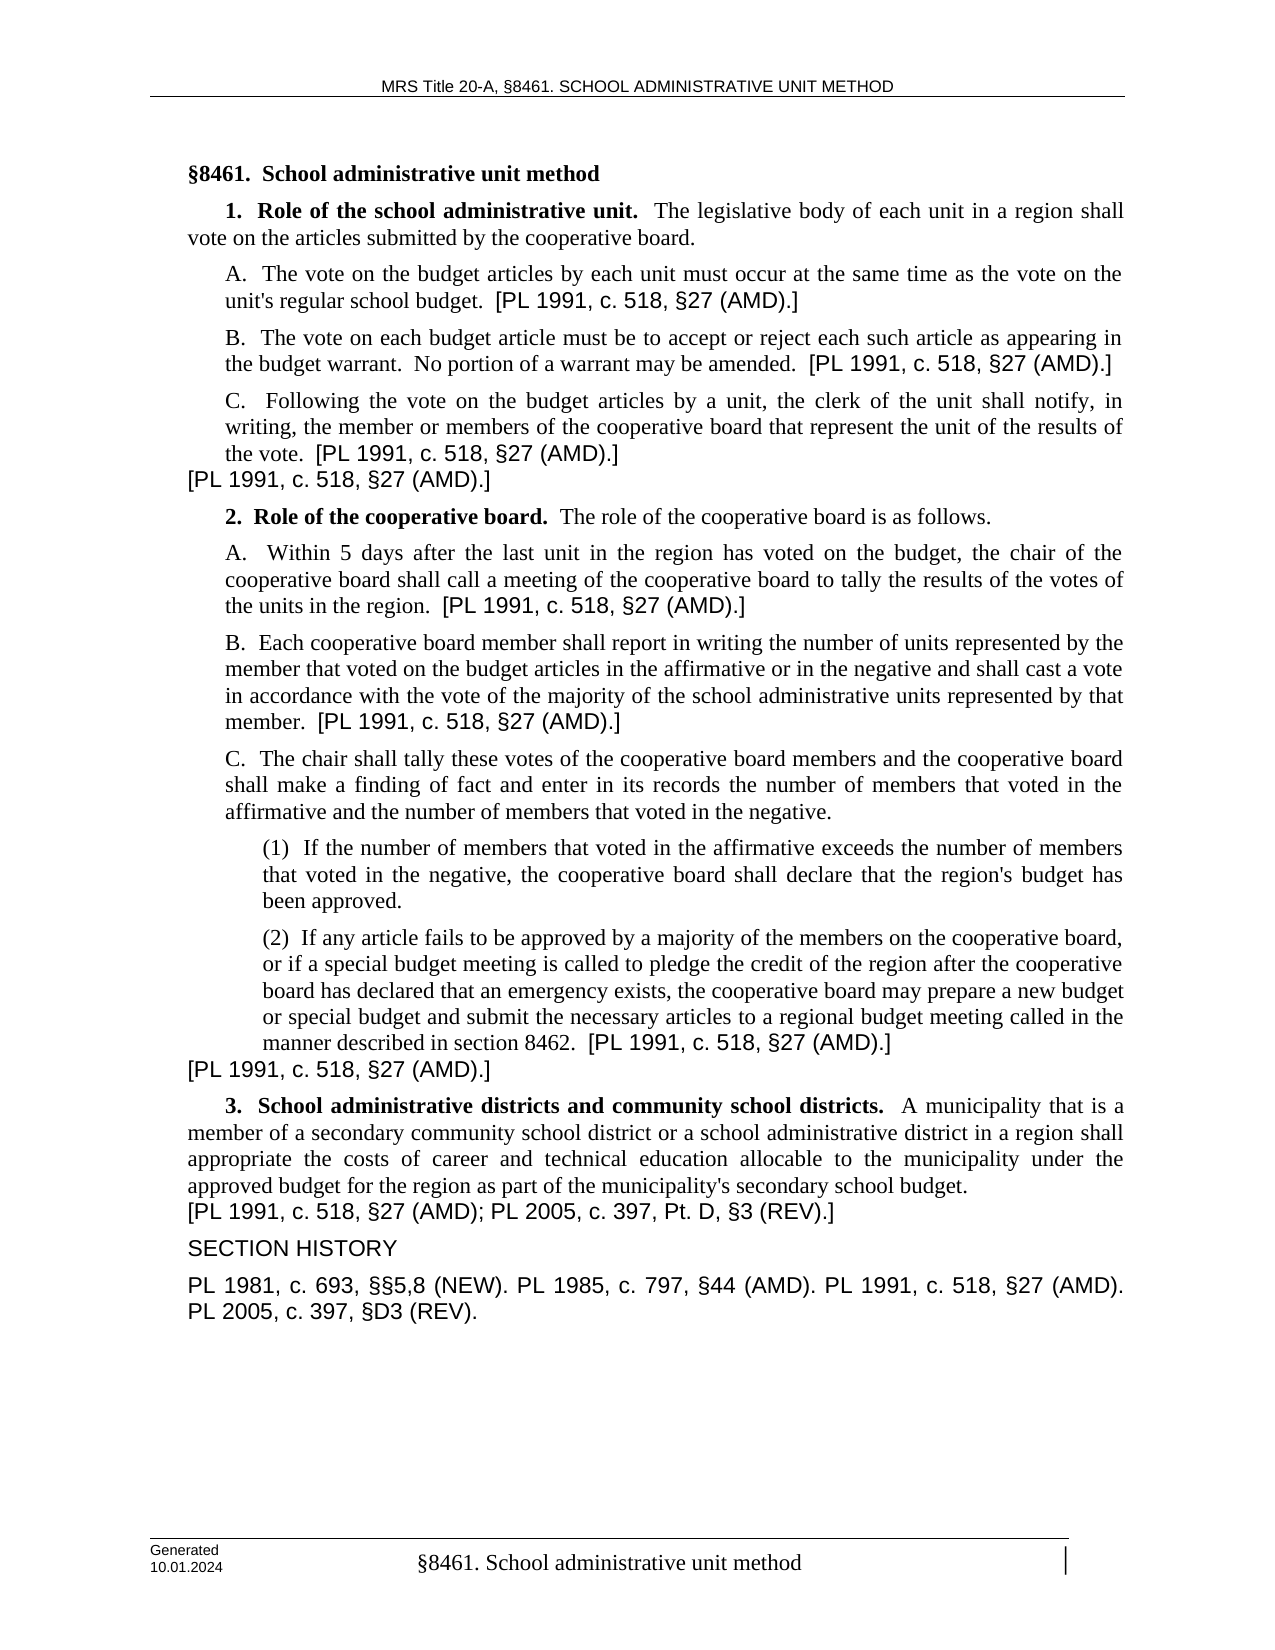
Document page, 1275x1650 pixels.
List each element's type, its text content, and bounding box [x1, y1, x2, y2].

text (2) If any article fails to be approved by a majority of the members on the cooperative board, or if a special budget meeting is called to pledge the credit of the region after the cooperative board has declared that an emergency exists, the cooperative board may prepare a new budget or special budget and submit the necessary articles to a regional budget meeting called in the manner described in section 8462. [PL 1991, c. 518, §27 (AMD).] [262, 924, 1125, 1056]
text B. The vote on each budget article must be to accept or reject each such article as appearing in the budget warrant. No portion of a warrant may be amended. [PL 1991, c. 518, §27 (AMD).] [225, 323, 1125, 376]
text C. The chair shall tally these votes of the cooperative board members and the cooperative board shall make a finding of fact and enter in its records the number of members that voted in the affirmative and the number of members that voted in the negative. [225, 745, 1125, 824]
text A. The vote on the budget articles by each unit must occur at the same time as the vote on the unit's regular school budget. [PL 1991, c. 518, §27 (AMD).] [225, 260, 1125, 313]
text A. Within 5 days after the last unit in the region has voted on the budget, the chair of the cooperative board shall call a meeting of the cooperative board to tally the results of the votes of the units in the region. [PL 1991, c. 518, §27 (AMD).] [225, 539, 1125, 619]
text [PL 1991, c. 518, §27 (AMD).] [187, 1056, 1125, 1082]
text PL 1981, c. 693, §§5,8 (NEW). PL 1985, c. 797, §44 (AMD). PL 1991, c. 518, §27 (AMD). PL 2005, c. 397, §D3 (REV). [187, 1272, 1125, 1324]
text [PL 1991, c. 518, §27 (AMD).] [187, 466, 1125, 492]
text 1. Role of the school administrative unit. The legislative body of each unit in a region shall vote on the articles submitted by the cooperative board. [187, 197, 1125, 250]
text SECTION HISTORY [187, 1235, 1125, 1261]
text B. Each cooperative board member shall report in writing the number of units represented by the member that voted on the budget articles in the affirmative or in the negative and shall cast a vote in accordance with the vote of the majority of the school administrative units represented by that member. [PL 1991, c. 518, §27 (AMD).] [225, 629, 1125, 734]
text 3. School administrative districts and community school districts. A municipality that is a member of a secondary community school district or a school administrative district in a region shall appropriate the costs of career and technical education allocable to the municipality under the approved budget for the region as part of the municipality's secondary school budget. [187, 1093, 1125, 1198]
text [PL 1991, c. 518, §27 (AMD); PL 2005, c. 397, Pt. D, §3 (REV).] [187, 1198, 1125, 1224]
text (1) If the number of members that voted in the affirmative exceeds the number of members that voted in the negative, the cooperative board shall declare that the region's budget has been approved. [262, 834, 1125, 913]
text 2. Role of the cooperative board. The role of the cooperative board is as follows. [187, 503, 1125, 529]
text C. Following the vote on the budget articles by a unit, the clerk of the unit shall notify, in writing, the member or members of the cooperative board that represent the unit of the results of the vote. [PL 1991, c. 518, §27 (AMD).] [225, 387, 1125, 466]
text §8461. School administrative unit method [187, 160, 1125, 187]
